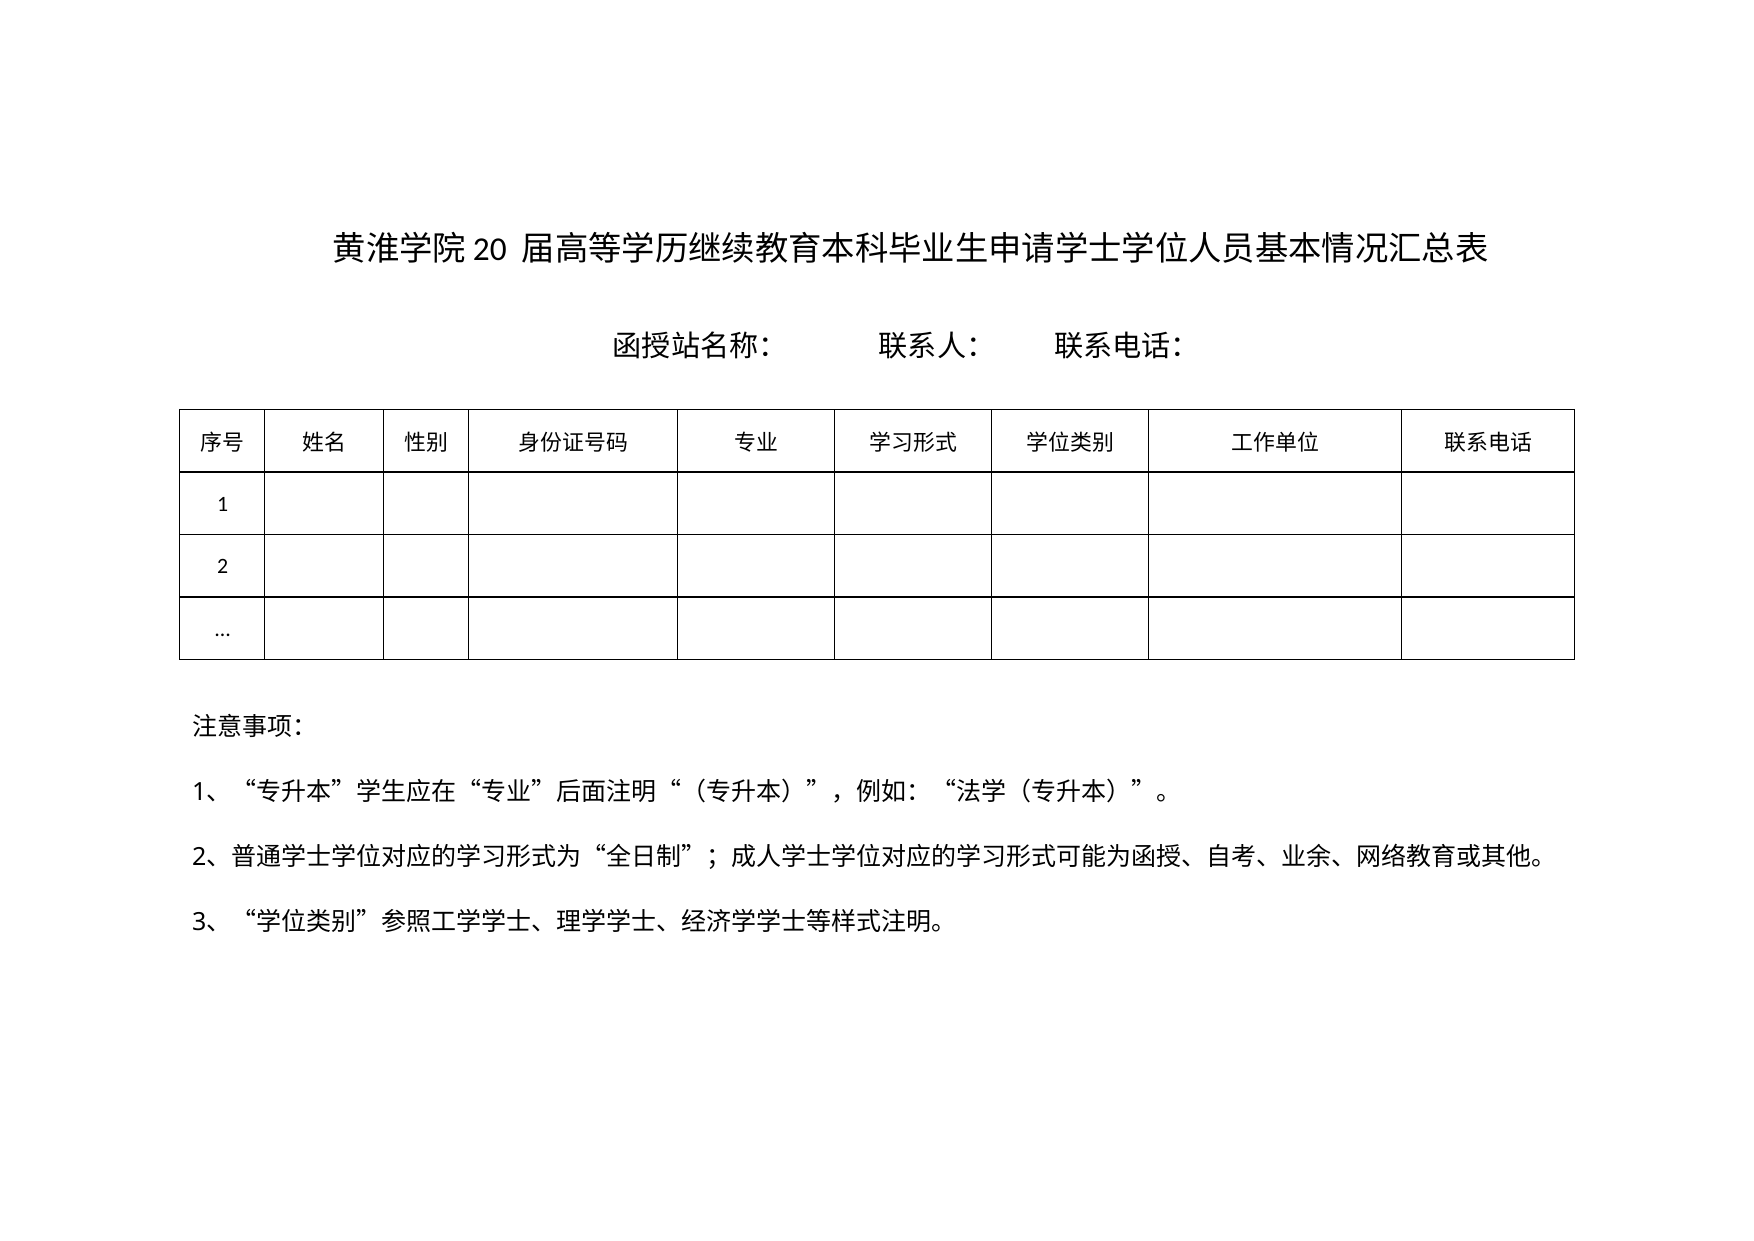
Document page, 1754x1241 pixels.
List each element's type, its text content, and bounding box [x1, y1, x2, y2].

table_cell [384, 598, 468, 659]
table_cell [1149, 535, 1401, 596]
table_header 性别 [384, 410, 468, 471]
table_cell [1149, 598, 1401, 659]
table_cell 1 [180, 473, 264, 534]
table_cell [678, 473, 834, 534]
table_cell [1402, 473, 1574, 534]
table_cell [678, 535, 834, 596]
table_header 工作单位 [1149, 410, 1401, 471]
table_cell [1149, 473, 1401, 534]
table_cell [992, 598, 1148, 659]
table_cell [469, 598, 677, 659]
text 函授站名称： 联系人： 联系电话： [142, 311, 1612, 376]
table_cell [265, 473, 383, 534]
table_cell [678, 598, 834, 659]
table_cell [384, 535, 468, 596]
table_header 姓名 [265, 410, 383, 471]
table_cell [992, 535, 1148, 596]
table_cell [1402, 535, 1574, 596]
table_header 联系电话 [1402, 410, 1574, 471]
table_cell … [180, 598, 264, 659]
table_cell [265, 598, 383, 659]
table_cell [1402, 598, 1574, 659]
text 注意事项： [142, 692, 1612, 757]
table_cell [469, 535, 677, 596]
table_header 学位类别 [992, 410, 1148, 471]
table_header 专业 [678, 410, 834, 471]
text 3、“学位类别”参照工学学士、理学学士、经济学学士等样式注明。 [142, 887, 1612, 952]
table_cell [835, 598, 991, 659]
table_header 学习形式 [835, 410, 991, 471]
table_cell [992, 473, 1148, 534]
table_cell [835, 473, 991, 534]
table_cell 2 [180, 535, 264, 596]
text 2、普通学士学位对应的学习形式为“全日制”；成人学士学位对应的学习形式可能为函授、自考、业余、网络教育或其他。 [142, 822, 1612, 887]
text 1、“专升本”学生应在“专业”后面注明“（专升本）”，例如：“法学（专升本）”。 [142, 757, 1612, 822]
table_cell [384, 473, 468, 534]
text 黄淮学院20 届高等学历继续教育本科毕业生申请学士学位人员基本情况汇总表 [142, 214, 1612, 279]
table_header 序号 [180, 410, 264, 471]
table_cell [835, 535, 991, 596]
table_cell [265, 535, 383, 596]
table_header 身份证号码 [469, 410, 677, 471]
table_cell [469, 473, 677, 534]
